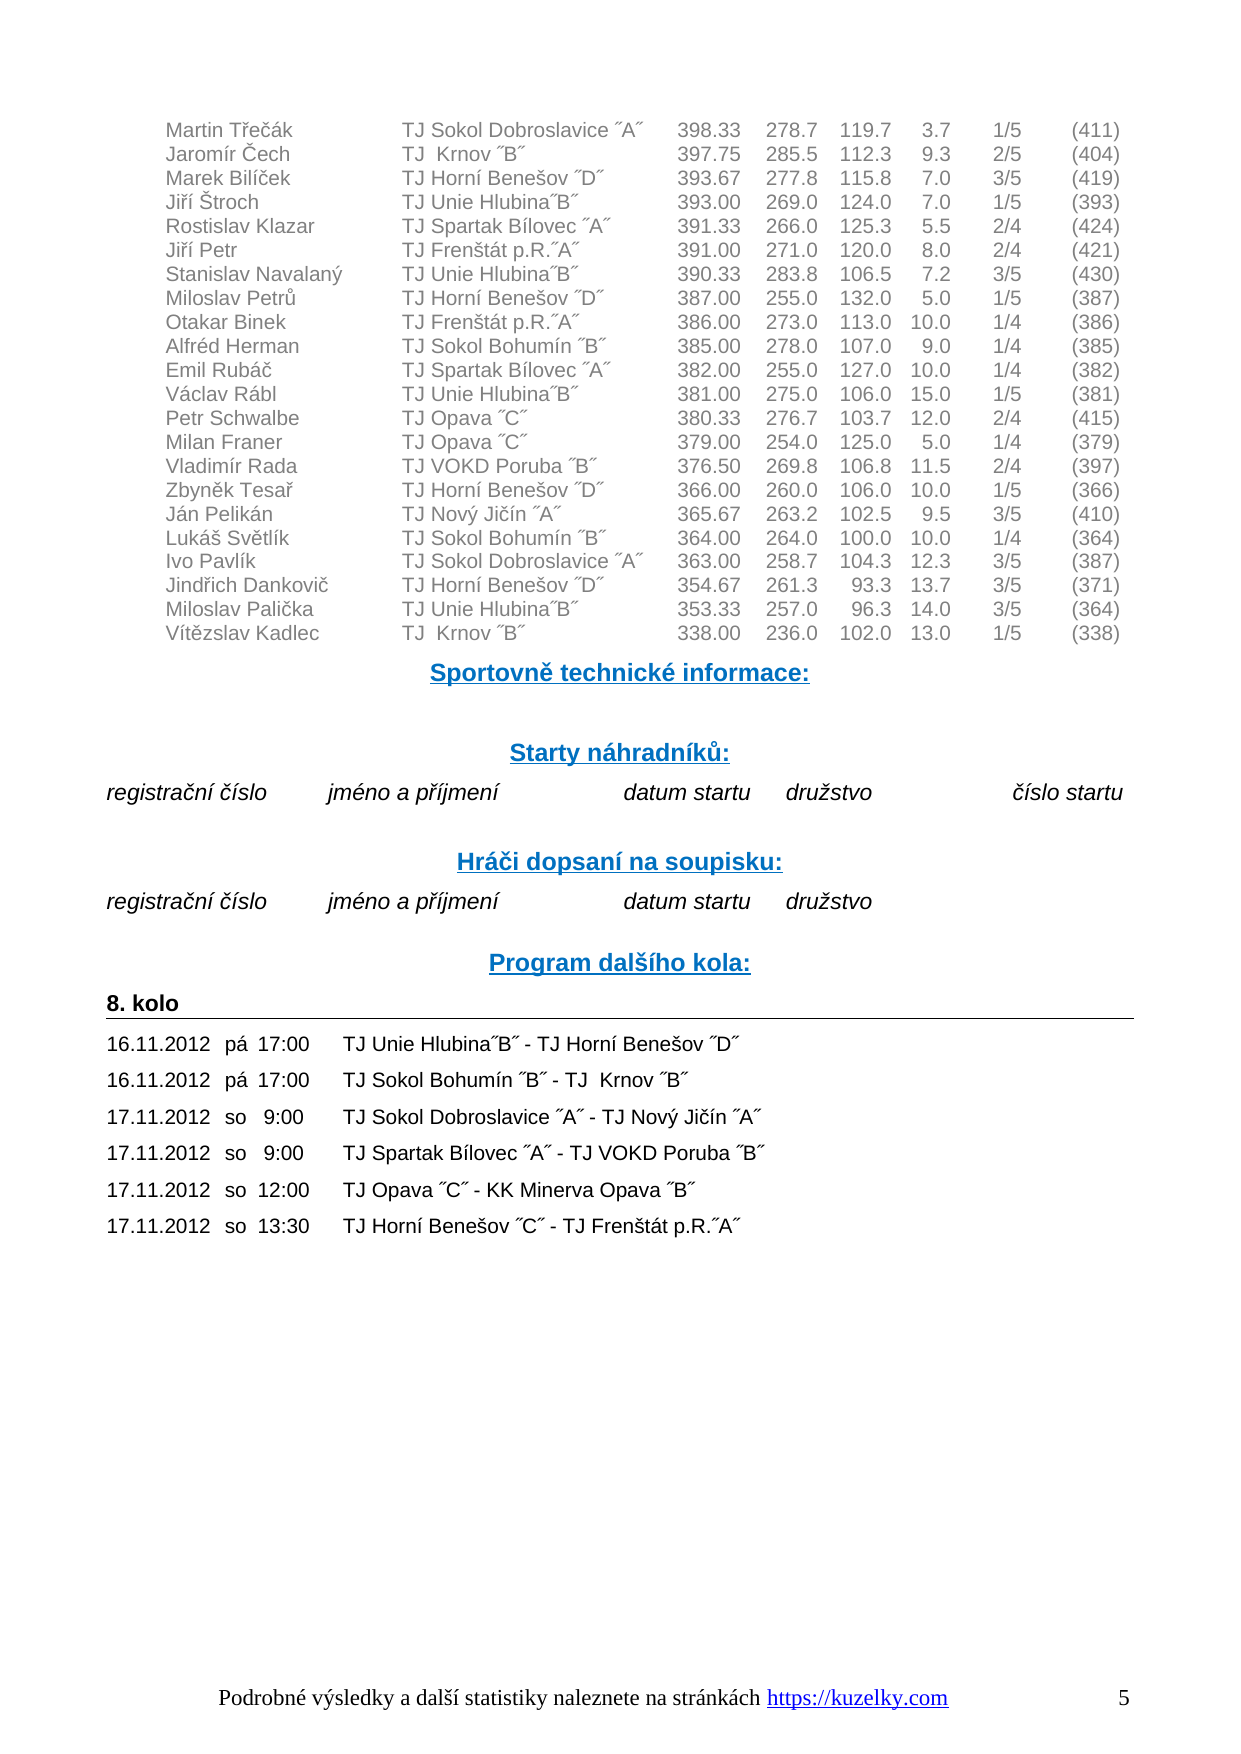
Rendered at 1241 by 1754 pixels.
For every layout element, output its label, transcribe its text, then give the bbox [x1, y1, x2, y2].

text Milan Franer TJ Opava ˝C˝ 379.00 254.0 125.0 5.0 1/4 (379) [106, 429, 1134, 453]
text Miloslav Petrů TJ Horní Benešov ˝D˝ 387.00 255.0 132.0 5.0 1/5 (387) [106, 286, 1134, 310]
text Miloslav Palička TJ Unie Hlubina˝B˝ 353.33 257.0 96.3 14.0 3/5 (364) [106, 597, 1134, 621]
text Petr Schwalbe TJ Opava ˝C˝ 380.33 276.7 103.7 12.0 2/4 (415) [106, 406, 1134, 429]
text 8. kolo [106, 989, 1134, 1018]
text 17.11.2012 so 12:00 TJ Opava ˝C˝ - KK Minerva Opava ˝B˝ [106, 1177, 1134, 1201]
text Martin Třečák TJ Sokol Dobroslavice ˝A˝ 398.33 278.7 119.7 3.7 1/5 (411) [106, 118, 1134, 142]
text Jiří Petr TJ Frenštát p.R.˝A˝ 391.00 271.0 120.0 8.0 2/4 (421) [106, 238, 1134, 262]
text registrační číslo jméno a příjmení datum startu družstvo číslo startu [106, 779, 1134, 805]
text Vladimír Rada TJ VOKD Poruba ˝B˝ 376.50 269.8 106.8 11.5 2/4 (397) [106, 453, 1134, 477]
text Otakar Binek TJ Frenštát p.R.˝A˝ 386.00 273.0 113.0 10.0 1/4 (386) [106, 310, 1134, 334]
text Starty náhradníků: [94, 738, 1145, 767]
text Lukáš Světlík TJ Sokol Bohumín ˝B˝ 364.00 264.0 100.0 10.0 1/4 (364) [106, 525, 1134, 549]
text Václav Rábl TJ Unie Hlubina˝B˝ 381.00 275.0 106.0 15.0 1/5 (381) [106, 382, 1134, 406]
text Hráči dopsaní na soupisku: [94, 818, 1145, 875]
text Ivo Pavlík TJ Sokol Dobroslavice ˝A˝ 363.00 258.7 104.3 12.3 3/5 (387) [106, 549, 1134, 573]
text Jaromír Čech TJ Krnov ˝B˝ 397.75 285.5 112.3 9.3 2/5 (404) [106, 142, 1134, 166]
text Rostislav Klazar TJ Spartak Bílovec ˝A˝ 391.33 266.0 125.3 5.5 2/4 (424) [106, 214, 1134, 238]
text Sportovně technické informace: [94, 658, 1145, 686]
text 16.11.2012 pá 17:00 TJ Sokol Bohumín ˝B˝ - TJ Krnov ˝B˝ [106, 1068, 1134, 1092]
text Vítězslav Kadlec TJ Krnov ˝B˝ 338.00 236.0 102.0 13.0 1/5 (338) [106, 621, 1134, 645]
text 17.11.2012 so 9:00 TJ Sokol Dobroslavice ˝A˝ - TJ Nový Jičín ˝A˝ [106, 1104, 1134, 1128]
text registrační číslo jméno a příjmení datum startu družstvo [106, 888, 1134, 914]
text 16.11.2012 pá 17:00 TJ Unie Hlubina˝B˝ - TJ Horní Benešov ˝D˝ [106, 1032, 1134, 1056]
text 17.11.2012 so 13:30 TJ Horní Benešov ˝C˝ - TJ Frenštát p.R.˝A˝ [106, 1214, 1134, 1238]
text Emil Rubáč TJ Spartak Bílovec ˝A˝ 382.00 255.0 127.0 10.0 1/4 (382) [106, 358, 1134, 382]
text Zbyněk Tesař TJ Horní Benešov ˝D˝ 366.00 260.0 106.0 10.0 1/5 (366) [106, 477, 1134, 501]
text Jiří Štroch TJ Unie Hlubina˝B˝ 393.00 269.0 124.0 7.0 1/5 (393) [106, 190, 1134, 214]
text Program dalšího kola: [94, 948, 1145, 977]
text Jindřich Dankovič TJ Horní Benešov ˝D˝ 354.67 261.3 93.3 13.7 3/5 (371) [106, 573, 1134, 597]
text Ján Pelikán TJ Nový Jičín ˝A˝ 365.67 263.2 102.5 9.5 3/5 (410) [106, 501, 1134, 525]
text 17.11.2012 so 9:00 TJ Spartak Bílovec ˝A˝ - TJ VOKD Poruba ˝B˝ [106, 1141, 1134, 1165]
text Alfréd Herman TJ Sokol Bohumín ˝B˝ 385.00 278.0 107.0 9.0 1/4 (385) [106, 334, 1134, 358]
text Stanislav Navalaný TJ Unie Hlubina˝B˝ 390.33 283.8 106.5 7.2 3/5 (430) [106, 262, 1134, 286]
text Marek Bilíček TJ Horní Benešov ˝D˝ 393.67 277.8 115.8 7.0 3/5 (419) [106, 166, 1134, 190]
